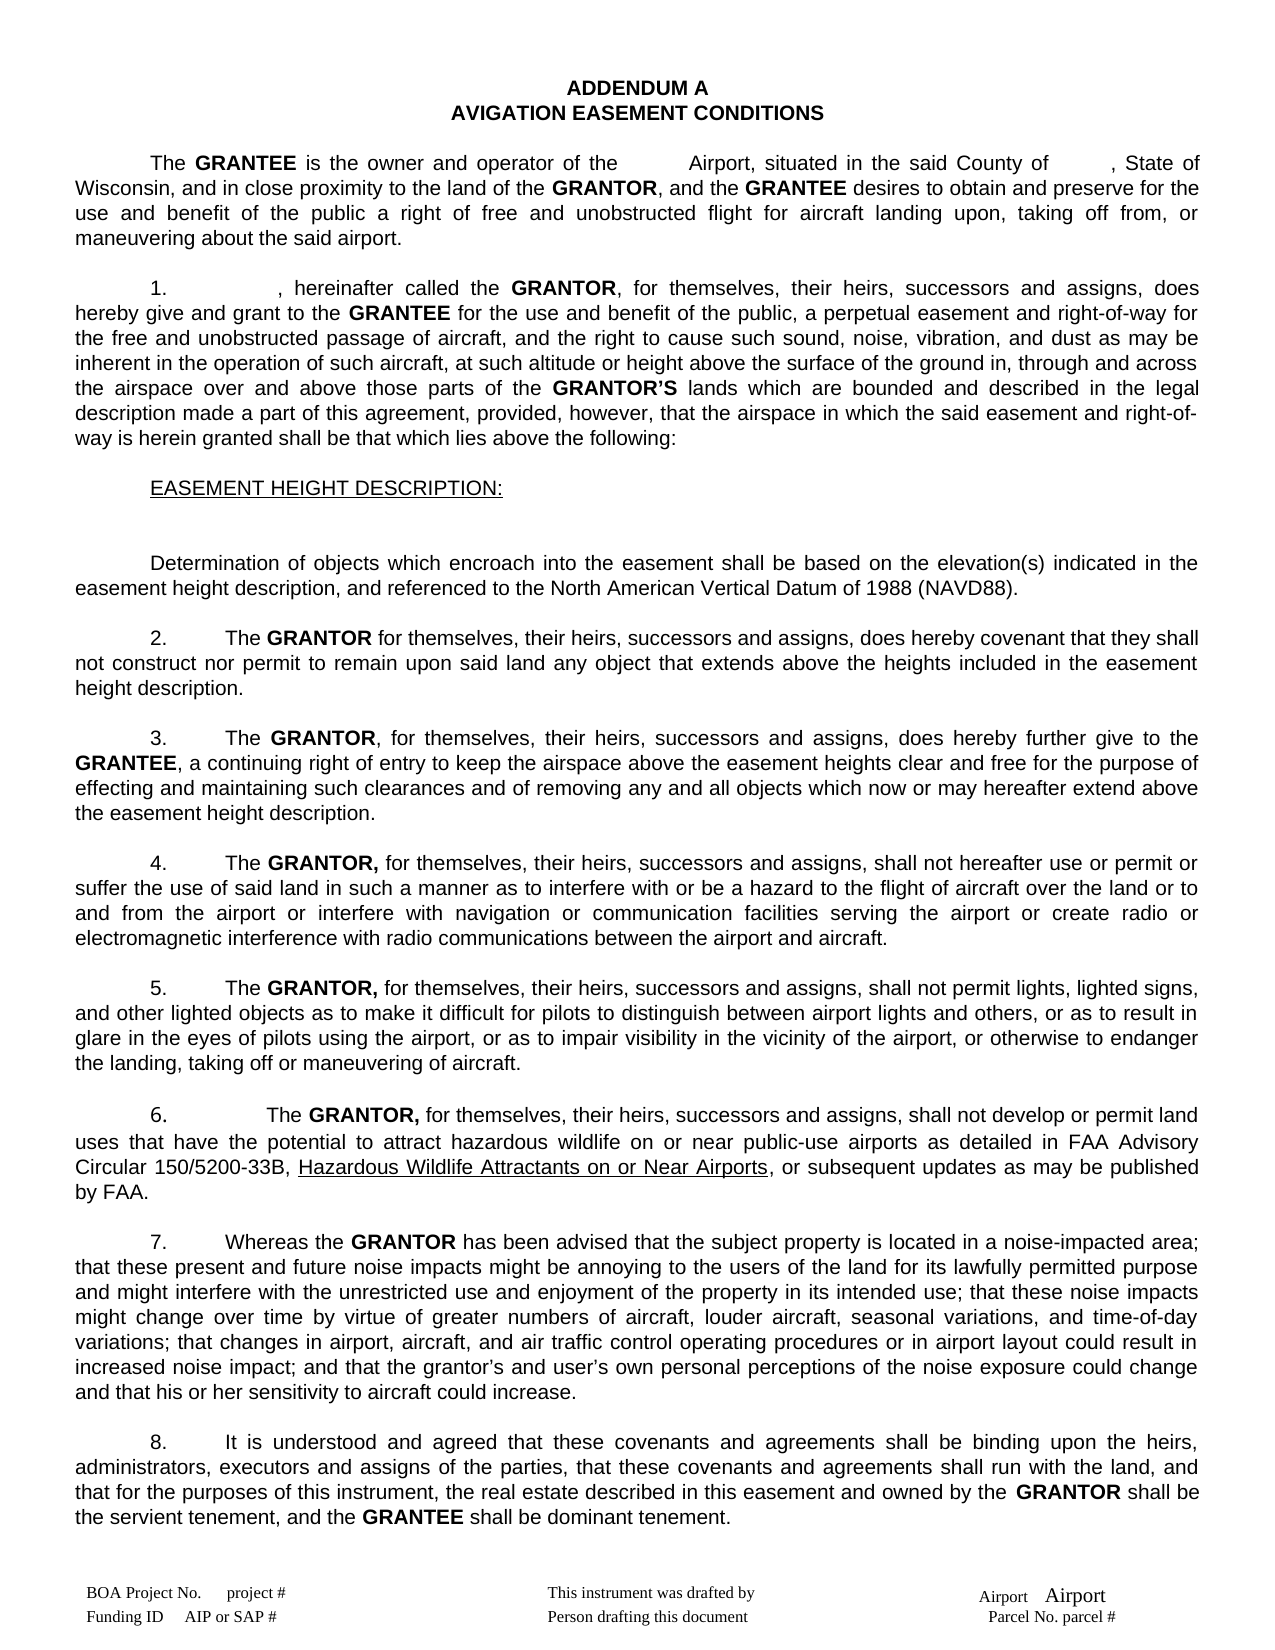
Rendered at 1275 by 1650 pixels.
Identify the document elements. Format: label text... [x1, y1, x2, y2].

text ADDENDUM A [75, 75, 1200, 100]
text 4. The GRANTOR, for themselves, their heirs, successors and assigns, shall not hereafter use or permit or suffer the use of said land in such a manner as to interfere with or be a hazard to the flight of aircraft over the land or to and from the airport or interfere with navigation or communication facilities serving the airport or create radio or electromagnetic interference with radio communications between the airport and aircraft. [75, 850, 1200, 950]
text The GRANTEE is the owner and operator of the Airport, situated in the said County of , State of Wisconsin, and in close proximity to the land of the GRANTOR, and the GRANTEE desires to obtain and preserve for the use and benefit of the public a right of free and unobstructed flight for aircraft landing upon, taking off from, or maneuvering about the said airport. [75, 150, 1200, 250]
text 8. It is understood and agreed that these covenants and agreements shall be binding upon the heirs, administrators, executors and assigns of the parties, that these covenants and agreements shall run with the land, and that for the purposes of this instrument, the real estate described in this easement and owned by the GRANTOR shall be the servient tenement, and the GRANTEE shall be dominant tenement. [75, 1428, 1200, 1528]
text 1. , hereinafter called the GRANTOR, for themselves, their heirs, successors and assigns, does hereby give and grant to the GRANTEE for the use and benefit of the public, a perpetual easement and right-of-way for the free and unobstructed passage of aircraft, and the right to cause such sound, noise, vibration, and dust as may be inherent in the operation of such aircraft, at such altitude or height above the surface of the ground in, through and across the airspace over and above those parts of the GRANTOR’S lands which are bounded and described in the legal description made a part of this agreement, provided, however, that the airspace in which the said easement and right-of-way is herein granted shall be that which lies above the following: [75, 275, 1200, 450]
list The GRANTOR, for themselves, their heirs, successors and assigns, shall not develop or permit land uses that have the potential to attract hazardous wildlife on or near public-use airports as detailed in FAA Advisory Circular 150/5200-33B, Hazardous Wildlife Attractants on or Near Airports, or subsequent updates as may be published by FAA. [75, 1100, 1200, 1203]
text AVIGATION EASEMENT CONDITIONS [75, 100, 1200, 125]
text 2. The GRANTOR for themselves, their heirs, successors and assigns, does hereby covenant that they shall not construct nor permit to remain upon said land any object that extends above the heights included in the easement height description. [75, 625, 1200, 700]
text Determination of objects which encroach into the easement shall be based on the elevation(s) indicated in the easement height description, and referenced to the North American Vertical Datum of 1988 (NAVD88). [75, 550, 1200, 600]
text 7. Whereas the GRANTOR has been advised that the subject property is located in a noise-impacted area; that these present and future noise impacts might be annoying to the users of the land for its lawfully permitted purpose and might interfere with the unrestricted use and enjoyment of the property in its intended use; that these noise impacts might change over time by virtue of greater numbers of aircraft, louder aircraft, seasonal variations, and time-of-day variations; that changes in airport, aircraft, and air traffic control operating procedures or in airport layout could result in increased noise impact; and that the grantor’s and user’s own personal perceptions of the noise exposure could change and that his or her sensitivity to aircraft could increase. [75, 1228, 1200, 1403]
text 5. The GRANTOR, for themselves, their heirs, successors and assigns, shall not permit lights, lighted signs, and other lighted objects as to make it difficult for pilots to distinguish between airport lights and others, or as to result in glare in the eyes of pilots using the airport, or as to impair visibility in the vicinity of the airport, or otherwise to endanger the landing, taking off or maneuvering of aircraft. [75, 975, 1200, 1075]
text EASEMENT HEIGHT DESCRIPTION: [75, 475, 1200, 500]
text 3. The GRANTOR, for themselves, their heirs, successors and assigns, does hereby further give to the GRANTEE, a continuing right of entry to keep the airspace above the easement heights clear and free for the purpose of effecting and maintaining such clearances and of removing any and all objects which now or may hereafter extend above the easement height description. [75, 725, 1200, 825]
